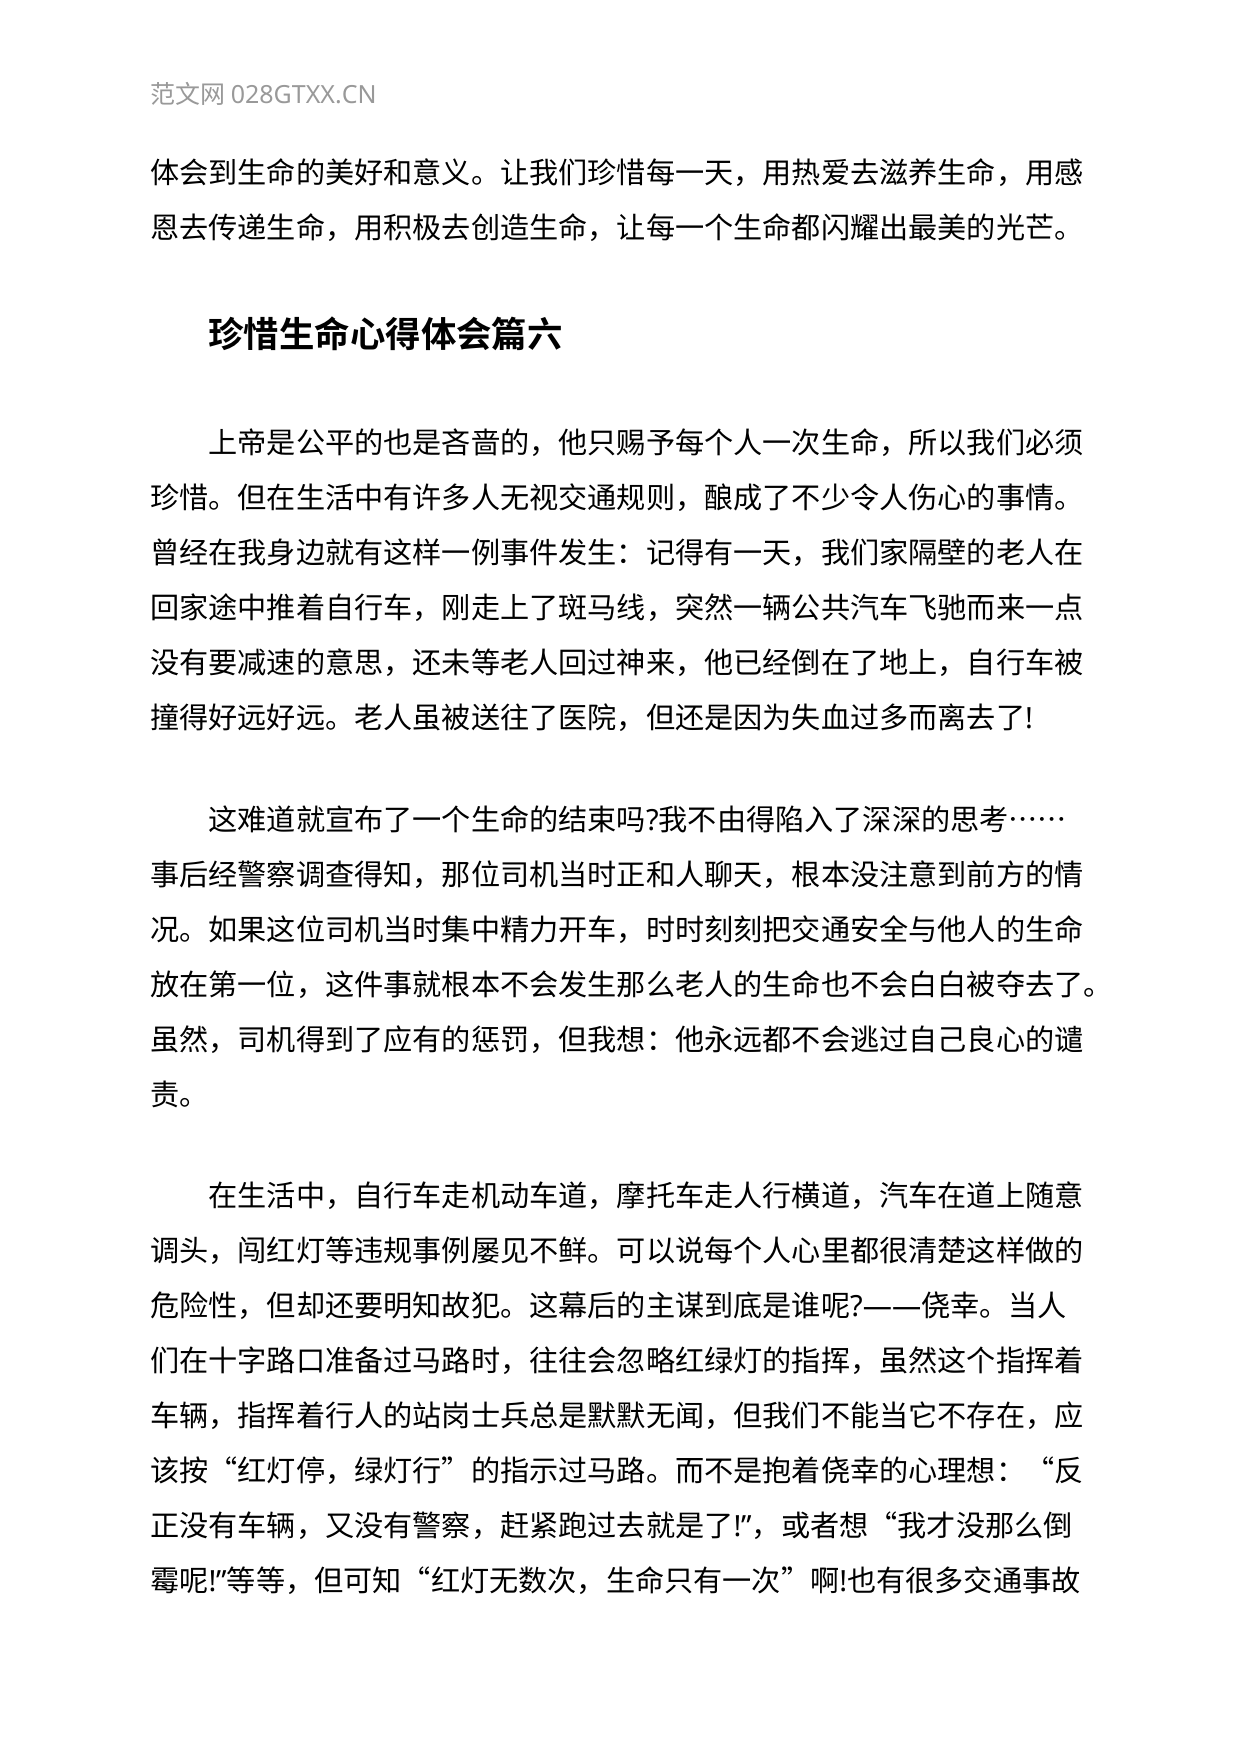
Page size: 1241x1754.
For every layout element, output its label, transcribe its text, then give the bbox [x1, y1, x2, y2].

text 这难道就宣布了一个生命的结束吗?我不由得陷入了深深的思考……事后经警察调查得知，那位司机当时正和人聊天，根本没注意到前方的情况。如果这位司机当时集中精力开车，时时刻刻把交通安全与他人的生命放在第一位，这件事就根本不会发生那么老人的生命也不会白白被夺去了。虽然，司机得到了应有的惩罚，但我想：他永远都不会逃过自己良心的谴责。 [150, 797, 1090, 1113]
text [150, 150, 1090, 247]
text 珍惜生命心得体会篇六 [150, 307, 1090, 358]
text 上帝是公平的也是吝啬的，他只赐予每个人一次生命，所以我们必须珍惜。但在生活中有许多人无视交通规则，酿成了不少令人伤心的事情。曾经在我身边就有这样一例事件发生：记得有一天，我们家隔壁的老人在回家途中推着自行车，刚走上了斑马线，突然一辆公共汽车飞驰而来一点没有要减速的意思，还未等老人回过神来，他已经倒在了地上，自行车被撞得好远好远。老人虽被送往了医院，但还是因为失血过多而离去了! [150, 420, 1090, 737]
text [150, 1173, 1090, 1600]
